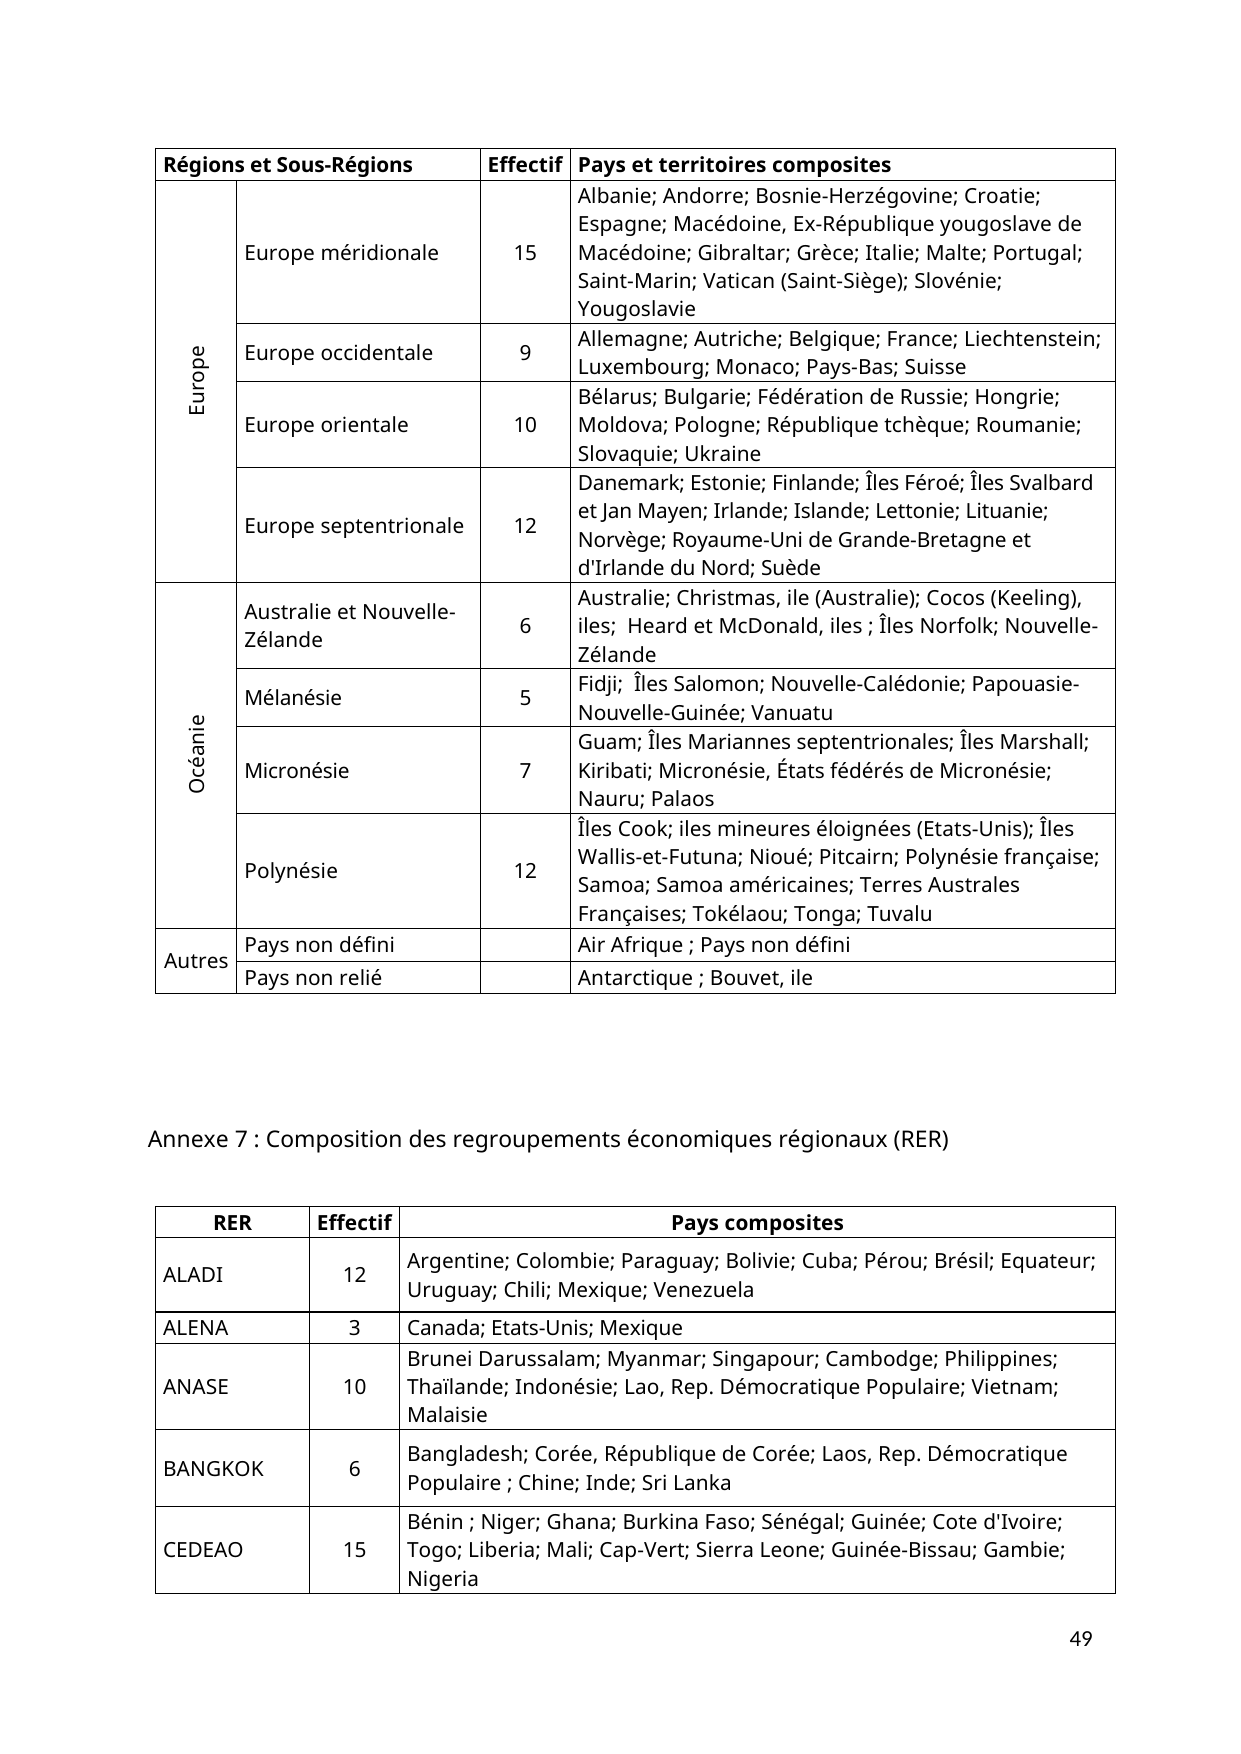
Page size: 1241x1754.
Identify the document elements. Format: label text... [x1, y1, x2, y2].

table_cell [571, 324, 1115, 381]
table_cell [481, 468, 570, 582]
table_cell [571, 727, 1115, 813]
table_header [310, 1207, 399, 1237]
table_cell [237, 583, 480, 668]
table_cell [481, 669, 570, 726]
text Annexe 7 : Composition des regroupements économiques régionaux (RER) [148, 1123, 1092, 1154]
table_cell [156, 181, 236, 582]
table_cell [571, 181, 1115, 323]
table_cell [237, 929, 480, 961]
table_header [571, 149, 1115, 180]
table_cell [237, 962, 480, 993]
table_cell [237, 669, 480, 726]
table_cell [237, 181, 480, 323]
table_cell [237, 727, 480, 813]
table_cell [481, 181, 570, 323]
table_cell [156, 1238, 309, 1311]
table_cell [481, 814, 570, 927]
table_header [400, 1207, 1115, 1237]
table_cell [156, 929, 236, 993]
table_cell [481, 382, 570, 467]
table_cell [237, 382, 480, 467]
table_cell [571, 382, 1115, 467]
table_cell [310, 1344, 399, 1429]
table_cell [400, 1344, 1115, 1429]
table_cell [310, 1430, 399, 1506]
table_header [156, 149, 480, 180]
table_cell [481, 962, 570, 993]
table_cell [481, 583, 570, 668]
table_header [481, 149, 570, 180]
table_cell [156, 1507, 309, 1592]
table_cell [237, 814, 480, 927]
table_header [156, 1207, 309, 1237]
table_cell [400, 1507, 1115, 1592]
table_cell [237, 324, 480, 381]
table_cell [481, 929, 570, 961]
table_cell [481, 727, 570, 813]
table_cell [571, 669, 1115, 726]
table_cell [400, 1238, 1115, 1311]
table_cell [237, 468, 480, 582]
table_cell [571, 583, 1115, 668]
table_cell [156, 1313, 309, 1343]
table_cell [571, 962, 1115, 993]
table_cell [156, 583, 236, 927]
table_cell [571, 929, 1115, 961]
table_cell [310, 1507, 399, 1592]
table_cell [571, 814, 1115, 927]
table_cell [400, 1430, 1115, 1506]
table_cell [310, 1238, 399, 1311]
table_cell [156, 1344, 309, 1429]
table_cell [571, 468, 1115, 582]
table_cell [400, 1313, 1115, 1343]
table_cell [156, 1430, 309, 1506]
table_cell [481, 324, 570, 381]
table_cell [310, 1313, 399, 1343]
